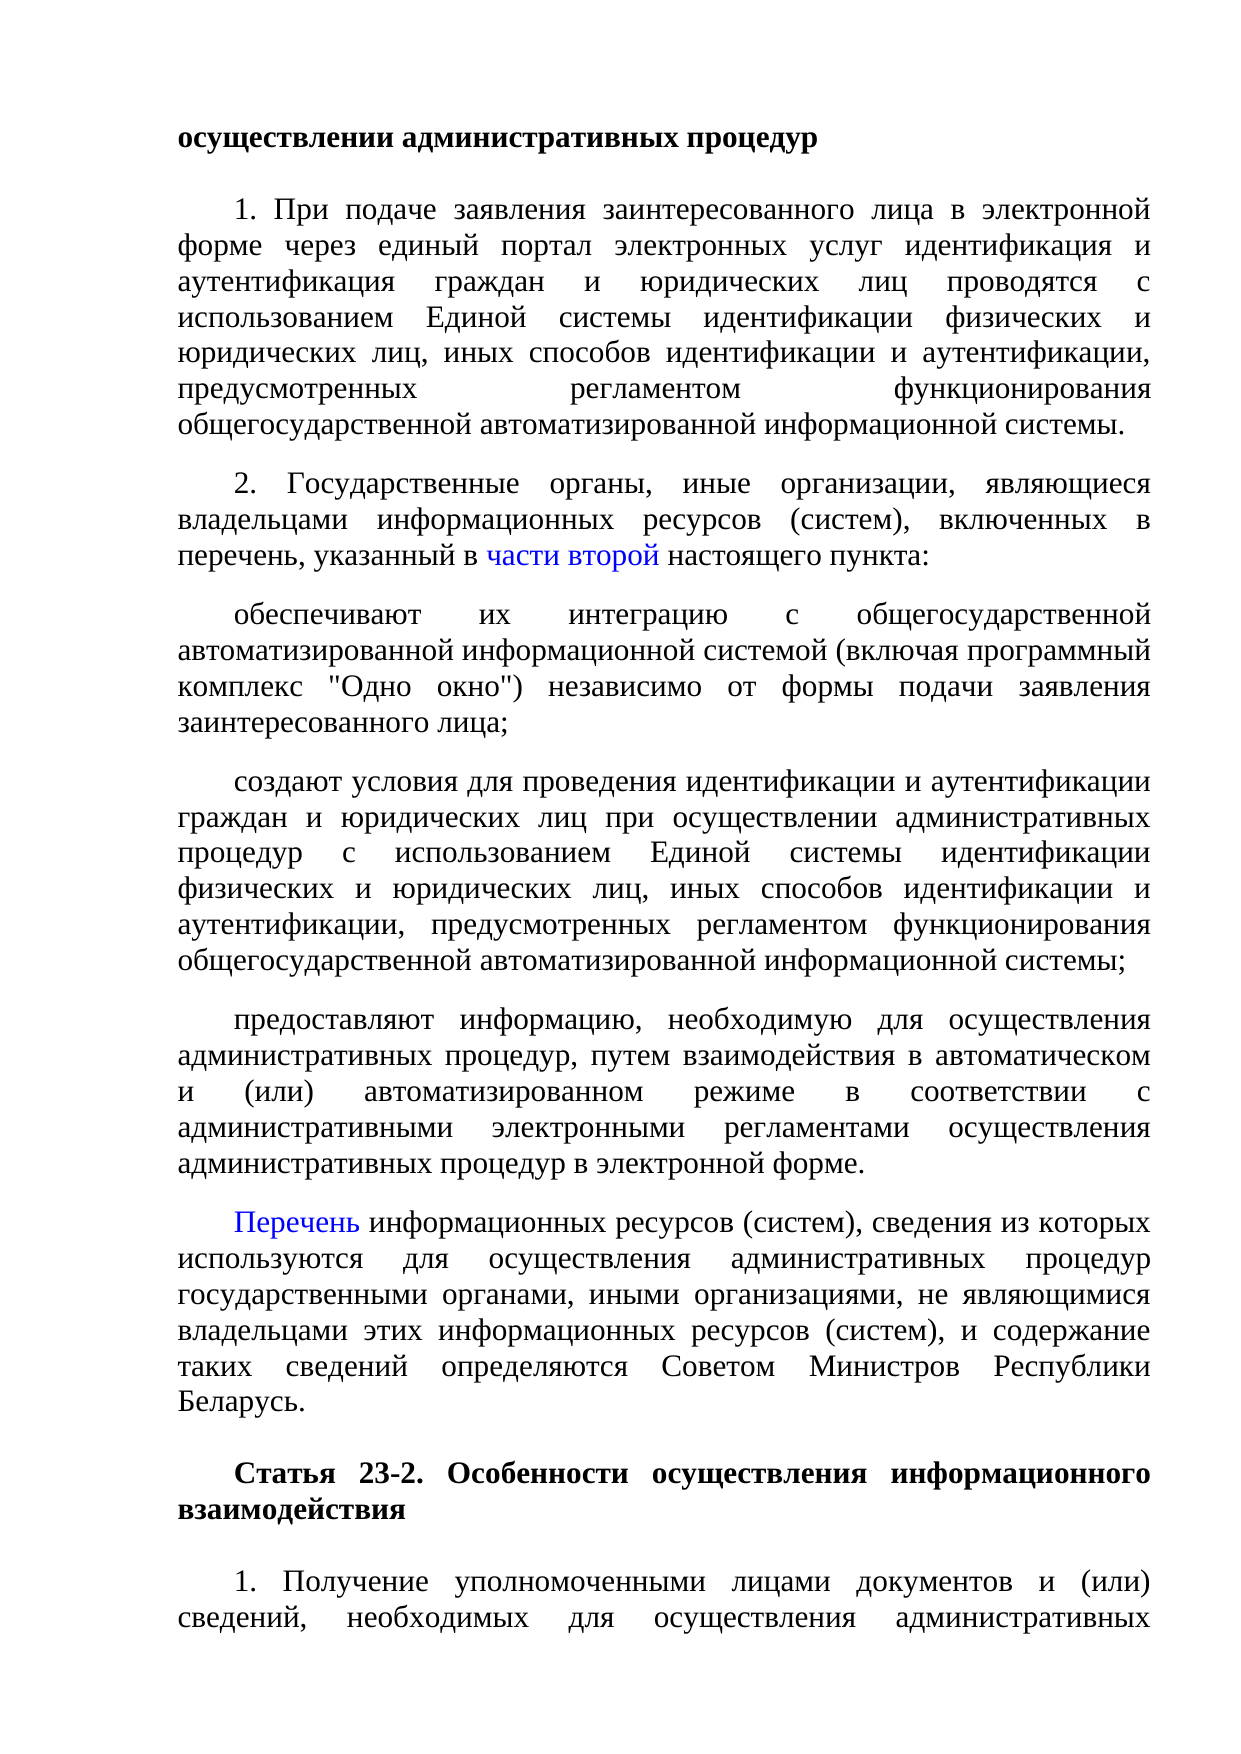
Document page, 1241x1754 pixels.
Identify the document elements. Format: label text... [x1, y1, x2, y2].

text Статья 23-2. Особенности осуществления информационного взаимодействия [177, 1454, 1152, 1526]
text обеспечивают их интеграцию с общегосударственной автоматизированной информационной системой (включая программный комплекс "Одно окно") независимо от формы подачи заявления заинтересованного лица; [177, 595, 1152, 739]
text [177, 1562, 1152, 1634]
text 2. Государственные органы, иные организации, являющиеся владельцами информационных ресурсов (систем), включенных в перечень, указанный в части второй настоящего пункта: [177, 464, 1152, 572]
text предоставляют информацию, необходимую для осуществления административных процедур, путем взаимодействия в автоматическом и (или) автоматизированном режиме в соответствии с административными электронными регламентами осуществления административных процедур в электронной форме. [177, 1000, 1152, 1180]
text создают условия для проведения идентификации и аутентификации граждан и юридических лиц при осуществлении административных процедур с использованием Единой системы идентификации физических и юридических лиц, иных способов идентификации и аутентификации, предусмотренных регламентом функционирования общегосударственной автоматизированной информационной системы; [177, 762, 1152, 977]
text Перечень информационных ресурсов (систем), сведения из которых используются для осуществления административных процедур государственными органами, иными организациями, не являющимися владельцами этих информационных ресурсов (систем), и содержание таких сведений определяются Советом Министров Республики Беларусь. [177, 1203, 1152, 1419]
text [177, 118, 1152, 154]
text 1. При подаче заявления заинтересованного лица в электронной форме через единый портал электронных услуг идентификация и аутентификация граждан и юридических лиц проводятся с использованием Единой системы идентификации физических и юридических лиц, иных способов идентификации и аутентификации, предусмотренных регламентом функционирования общегосударственной автоматизированной информационной системы. [177, 190, 1152, 442]
